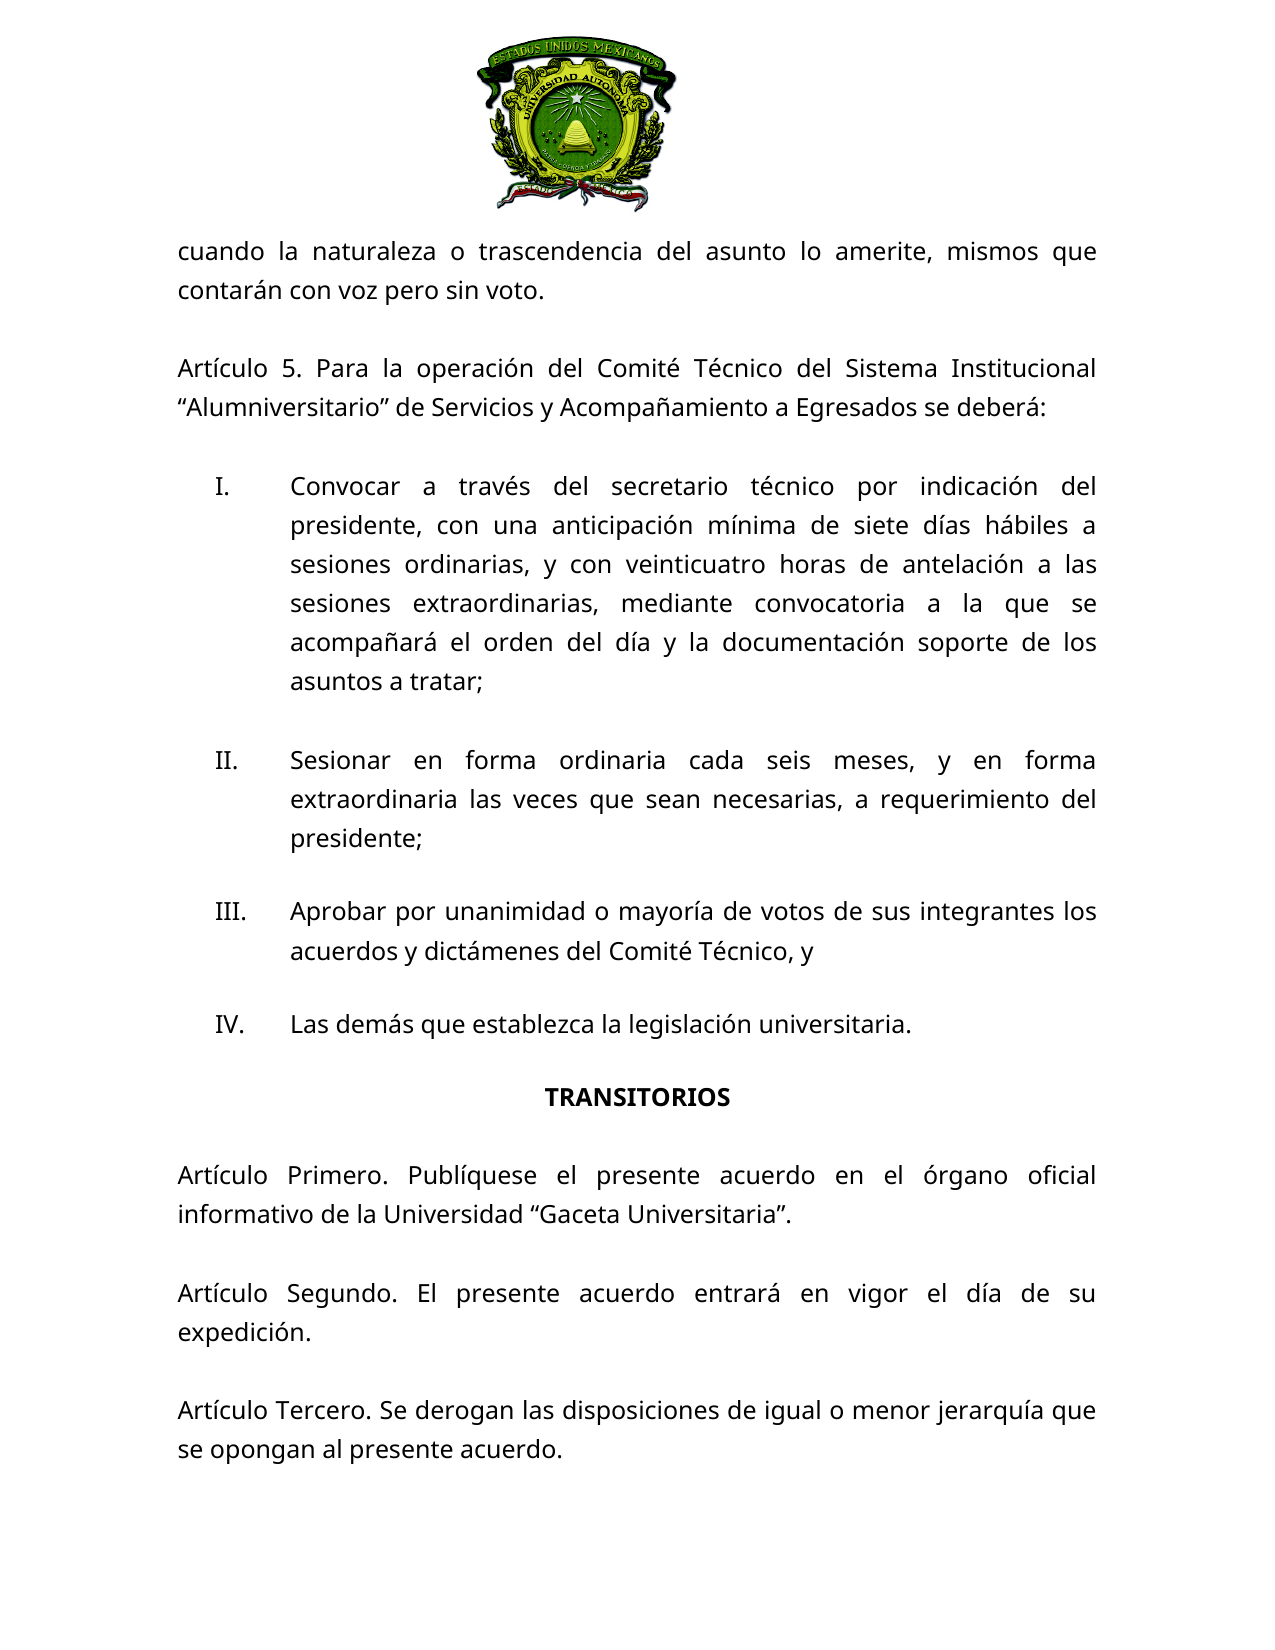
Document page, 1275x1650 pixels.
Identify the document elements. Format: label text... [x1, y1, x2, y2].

text TRANSITORIOS [177, 1079, 1098, 1114]
list Aprobar por unanimidad o mayoría de votos de sus integrantes los acuerdos y dictámenes del Comité Técnico, y [215, 894, 1098, 967]
picture [462, 16, 688, 232]
list Convocar a través del secretario técnico por indicación del presidente, con una anticipación mínima de siete días hábiles a sesiones ordinarias, y con veinticuatro horas de antelación a las sesiones extraordinarias, mediante convocatoria a la que se acompañará el orden del día y la documentación soporte de los asuntos a tratar; [215, 468, 1098, 698]
list Sesionar en forma ordinaria cada seis meses, y en forma extraordinaria las veces que sean necesarias, a requerimiento del presidente; [215, 742, 1098, 855]
text Artículo Segundo. El presente acuerdo entrará en vigor el día de su expedición. [177, 1275, 1098, 1349]
text Artículo Primero. Publíquese el presente acuerdo en el órgano oficial informativo de la Universidad “Gaceta Universitaria”. [177, 1158, 1098, 1231]
text Artículo Tercero. Se derogan las disposiciones de igual o menor jerarquía que se opongan al presente acuerdo. [177, 1393, 1098, 1466]
list Las demás que establezca la legislación universitaria. [215, 1006, 1098, 1040]
text Artículo 5. Para la operación del Comité Técnico del Sistema Institucional “Alumniversitario” de Servicios y Acompañamiento a Egresados se deberá: [177, 351, 1098, 424]
